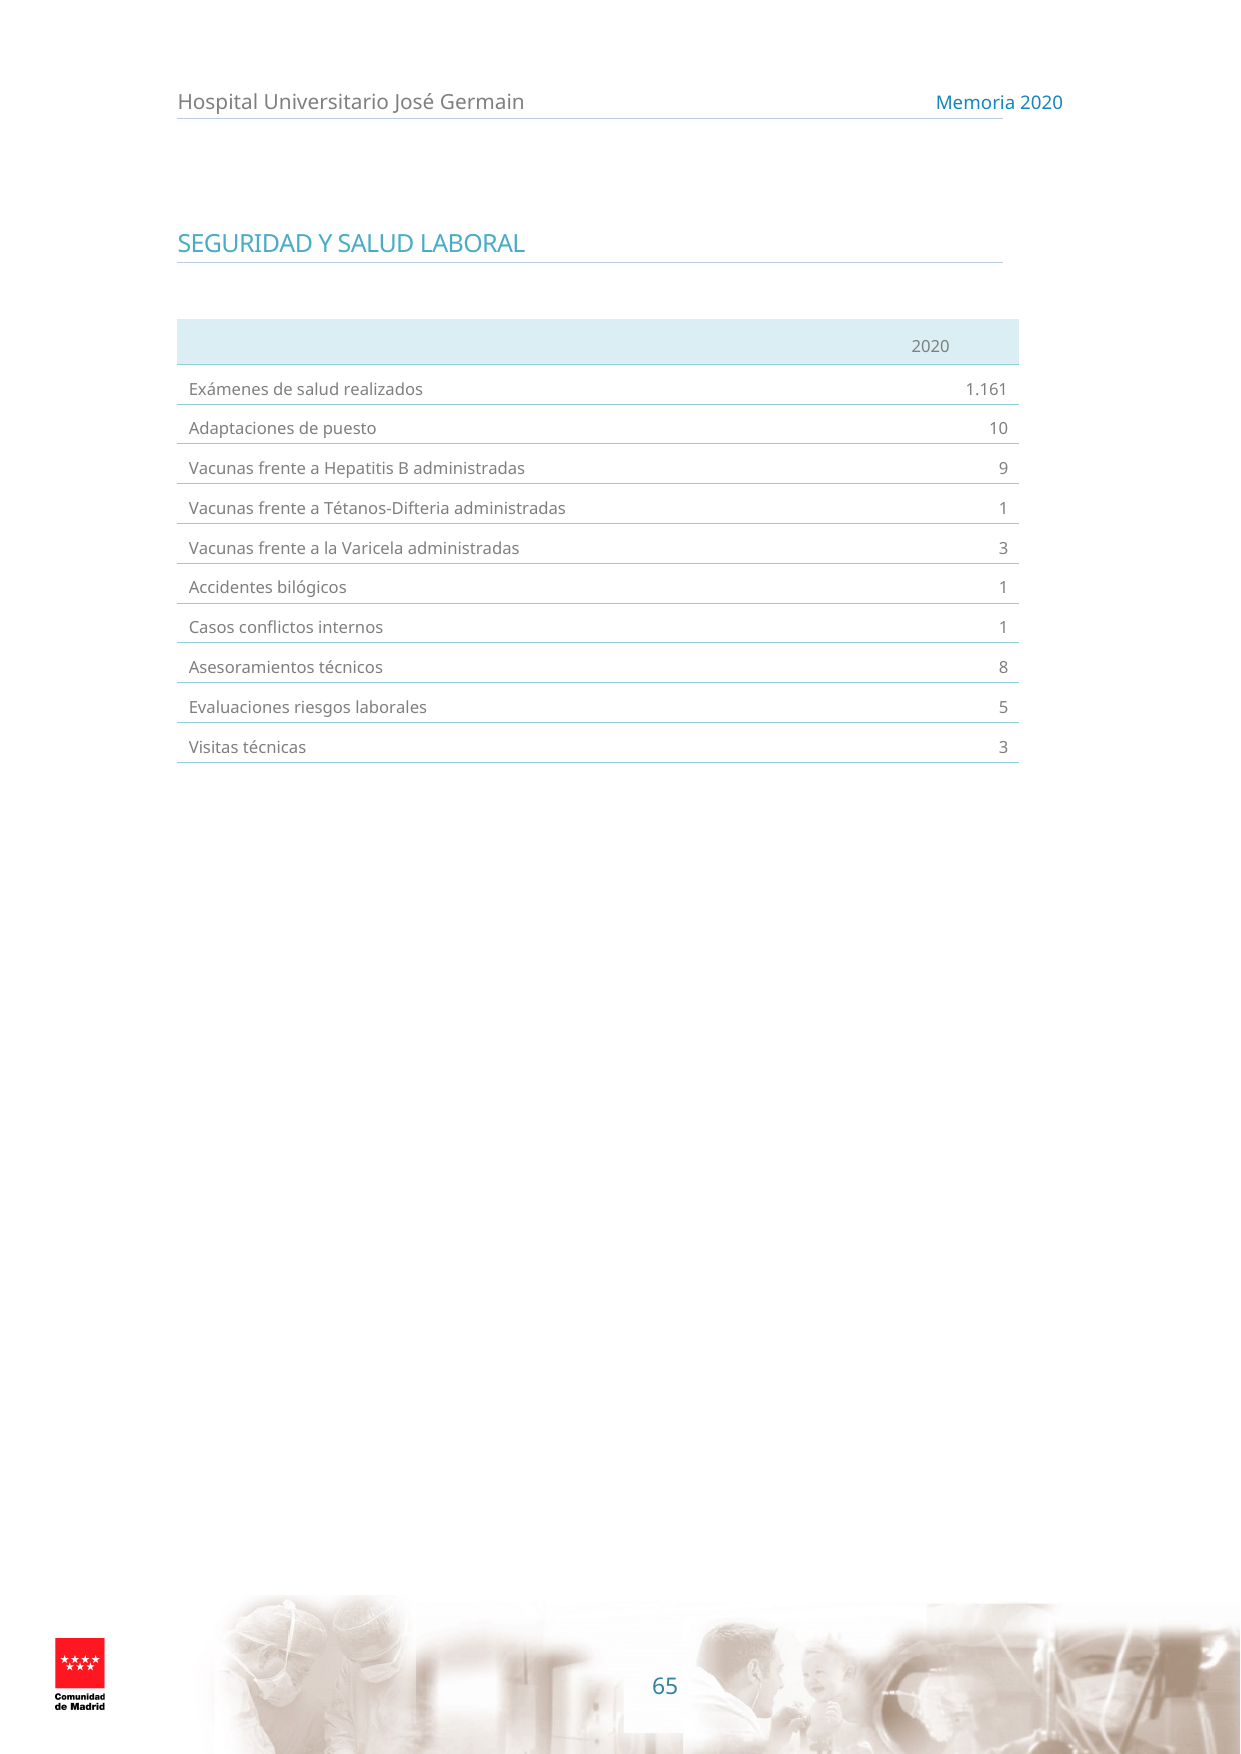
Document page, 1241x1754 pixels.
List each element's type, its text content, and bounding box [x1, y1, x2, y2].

table_cell 3 [842, 524, 1019, 563]
table_cell Vacunas frente a Hepatitis B administradas [177, 444, 842, 483]
table_cell 3 [842, 723, 1019, 762]
table_cell 1 [842, 484, 1019, 523]
table_cell Exámenes de salud realizados [177, 365, 842, 403]
table_header 2020 [842, 319, 1019, 364]
table_cell 9 [842, 444, 1019, 483]
table_cell Vacunas frente a la Varicela administradas [177, 524, 842, 563]
table_cell Casos conflictos internos [177, 604, 842, 642]
table_cell 1 [842, 604, 1019, 642]
table_cell 5 [842, 683, 1019, 722]
text Seguridad y Salud Laboral [177, 226, 1003, 262]
table_cell Vacunas frente a Tétanos-Difteria administradas [177, 484, 842, 523]
table_cell 1.161 [842, 365, 1019, 403]
table_cell 10 [842, 405, 1019, 443]
table_cell Adaptaciones de puesto [177, 405, 842, 443]
table_header [177, 319, 842, 364]
picture [38, 1595, 1241, 1754]
table_cell Visitas técnicas [177, 723, 842, 762]
table_cell Accidentes bilógicos [177, 564, 842, 602]
table_cell Evaluaciones riesgos laborales [177, 683, 842, 722]
table_cell 8 [842, 643, 1019, 682]
table_cell 1 [842, 564, 1019, 602]
table_cell Asesoramientos técnicos [177, 643, 842, 682]
